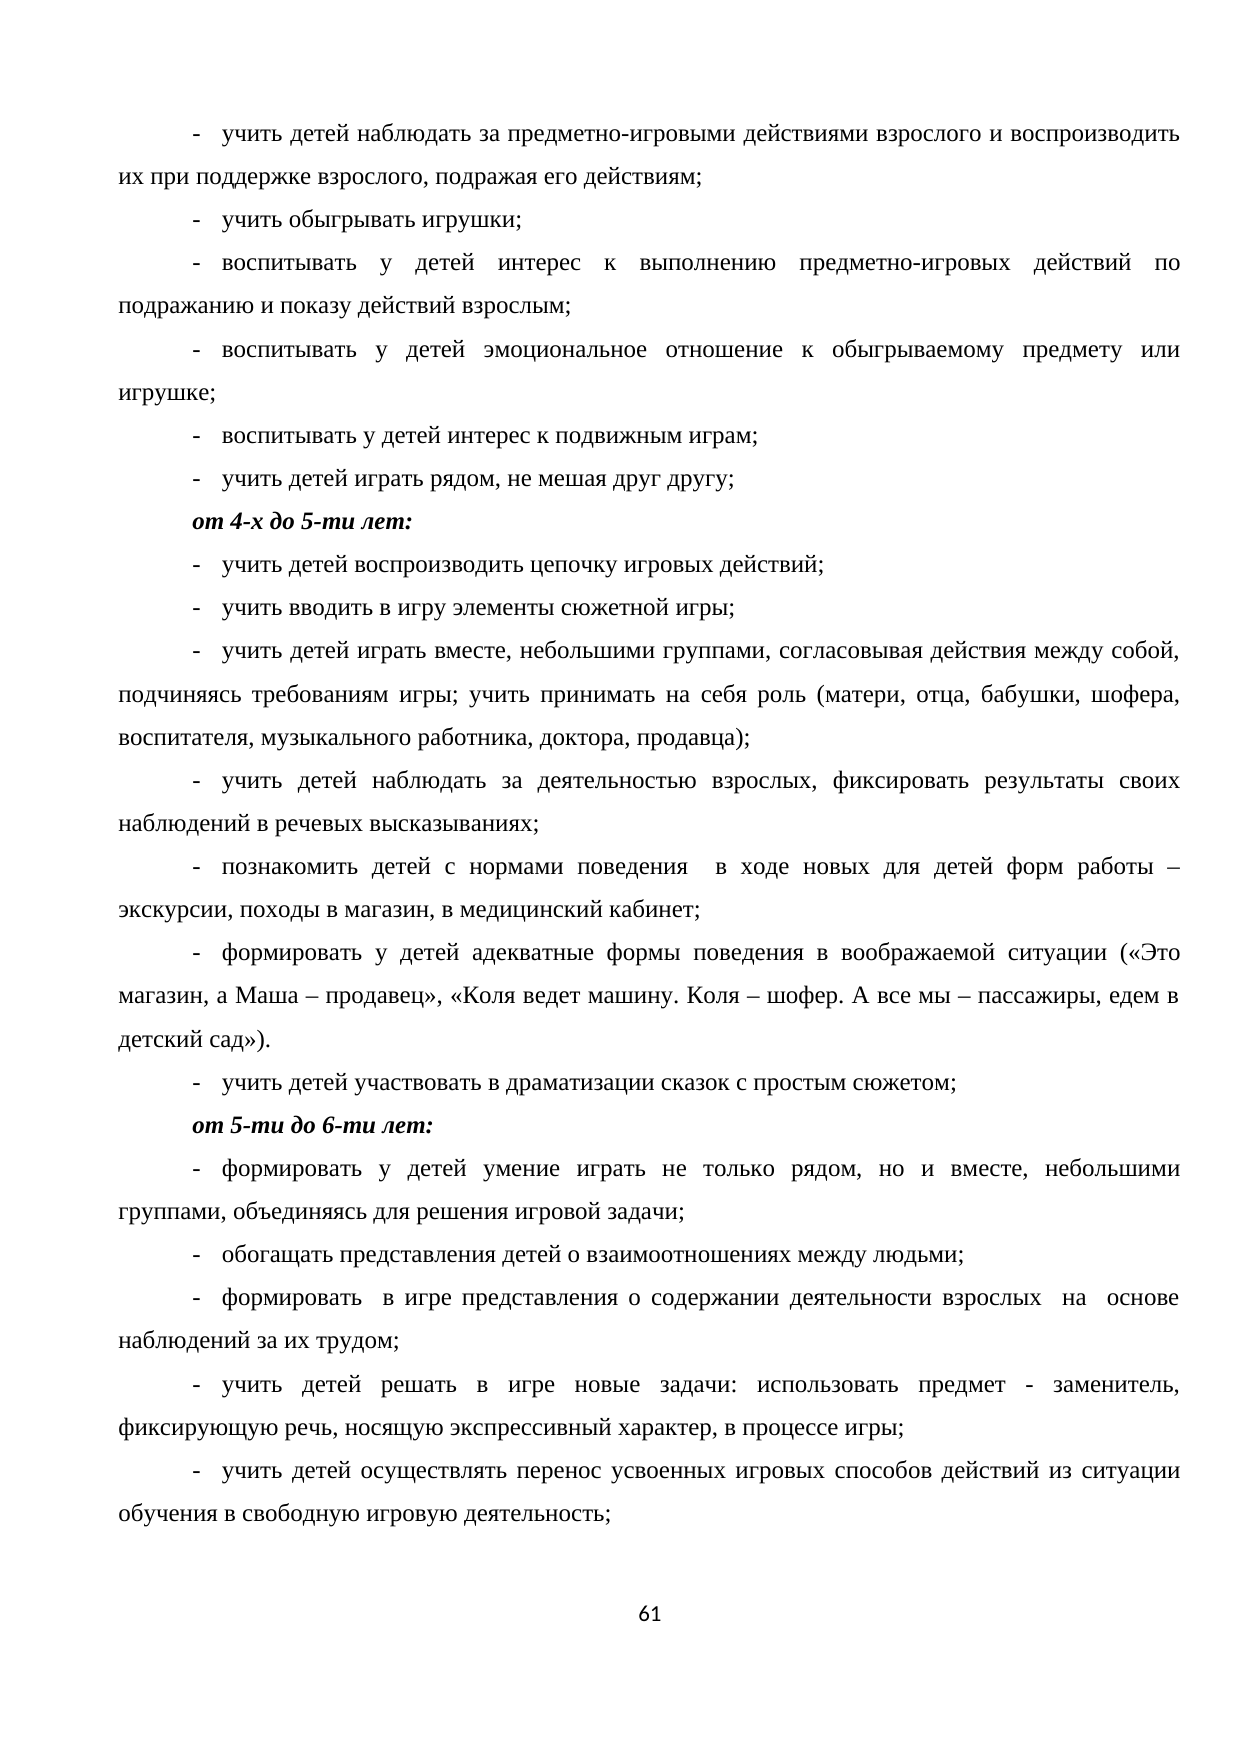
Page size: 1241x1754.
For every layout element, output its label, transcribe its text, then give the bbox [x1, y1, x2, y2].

list обогащать представления детей о взаимоотношениях между людьми; [118, 1239, 1181, 1268]
list формировать у детей адекватные формы поведения в воображаемой ситуации («Это магазин, а Маша – продавец», «Коля ведет машину. Коля – шофер. А все мы – пассажиры, едем в детский сад»). [118, 937, 1181, 1052]
list учить детей осуществлять перенос усвоенных игровых способов действий из ситуации обучения в свободную игровую деятельность; [118, 1455, 1181, 1527]
list учить детей играть вместе, небольшими группами, согласовывая действия между собой, подчиняясь требованиям игры; учить принимать на себя роль (матери, отца, бабушки, шофера, воспитателя, музыкального работника, доктора, продавца); [118, 636, 1181, 751]
text от 4-х до 5-ти лет: [118, 506, 1181, 535]
list воспитывать у детей интерес к подвижным играм; [118, 420, 1181, 449]
list воспитывать у детей интерес к выполнению предметно-игровых действий по подражанию и показу действий взрослым; [118, 247, 1181, 319]
list учить вводить в игру элементы сюжетной игры; [118, 592, 1181, 621]
text от 5-ти до 6-ти лет: [118, 1110, 1181, 1139]
list учить детей наблюдать за деятельностью взрослых, фиксировать результаты своих наблюдений в речевых высказываниях; [118, 765, 1181, 837]
list познакомить детей с нормами поведения в ходе новых для детей форм работы – экскурсии, походы в магазин, в медицинский кабинет; [118, 851, 1181, 923]
list учить обыгрывать игрушки; [118, 204, 1181, 233]
list учить детей решать в игре новые задачи: использовать предмет - заменитель, фиксирующую речь, носящую экспрессивный характер, в процессе игры; [118, 1369, 1181, 1441]
list учить детей участвовать в драматизации сказок с простым сюжетом; [118, 1067, 1181, 1096]
list учить детей воспроизводить цепочку игровых действий; [118, 549, 1181, 578]
list формировать у детей умение играть не только рядом, но и вместе, небольшими группами, объединяясь для решения игровой задачи; [118, 1153, 1181, 1225]
list формировать в игре представления о содержании деятельности взрослых на основе наблюдений за их трудом; [118, 1282, 1181, 1354]
list воспитывать у детей эмоциональное отношение к обыгрываемому предмету или игрушке; [118, 334, 1181, 406]
list учить детей наблюдать за предметно-игровыми действиями взрослого и воспроизводить их при поддержке взрослого, подражая его действиям; [118, 118, 1181, 190]
list учить детей играть рядом, не мешая друг другу; [118, 463, 1181, 492]
